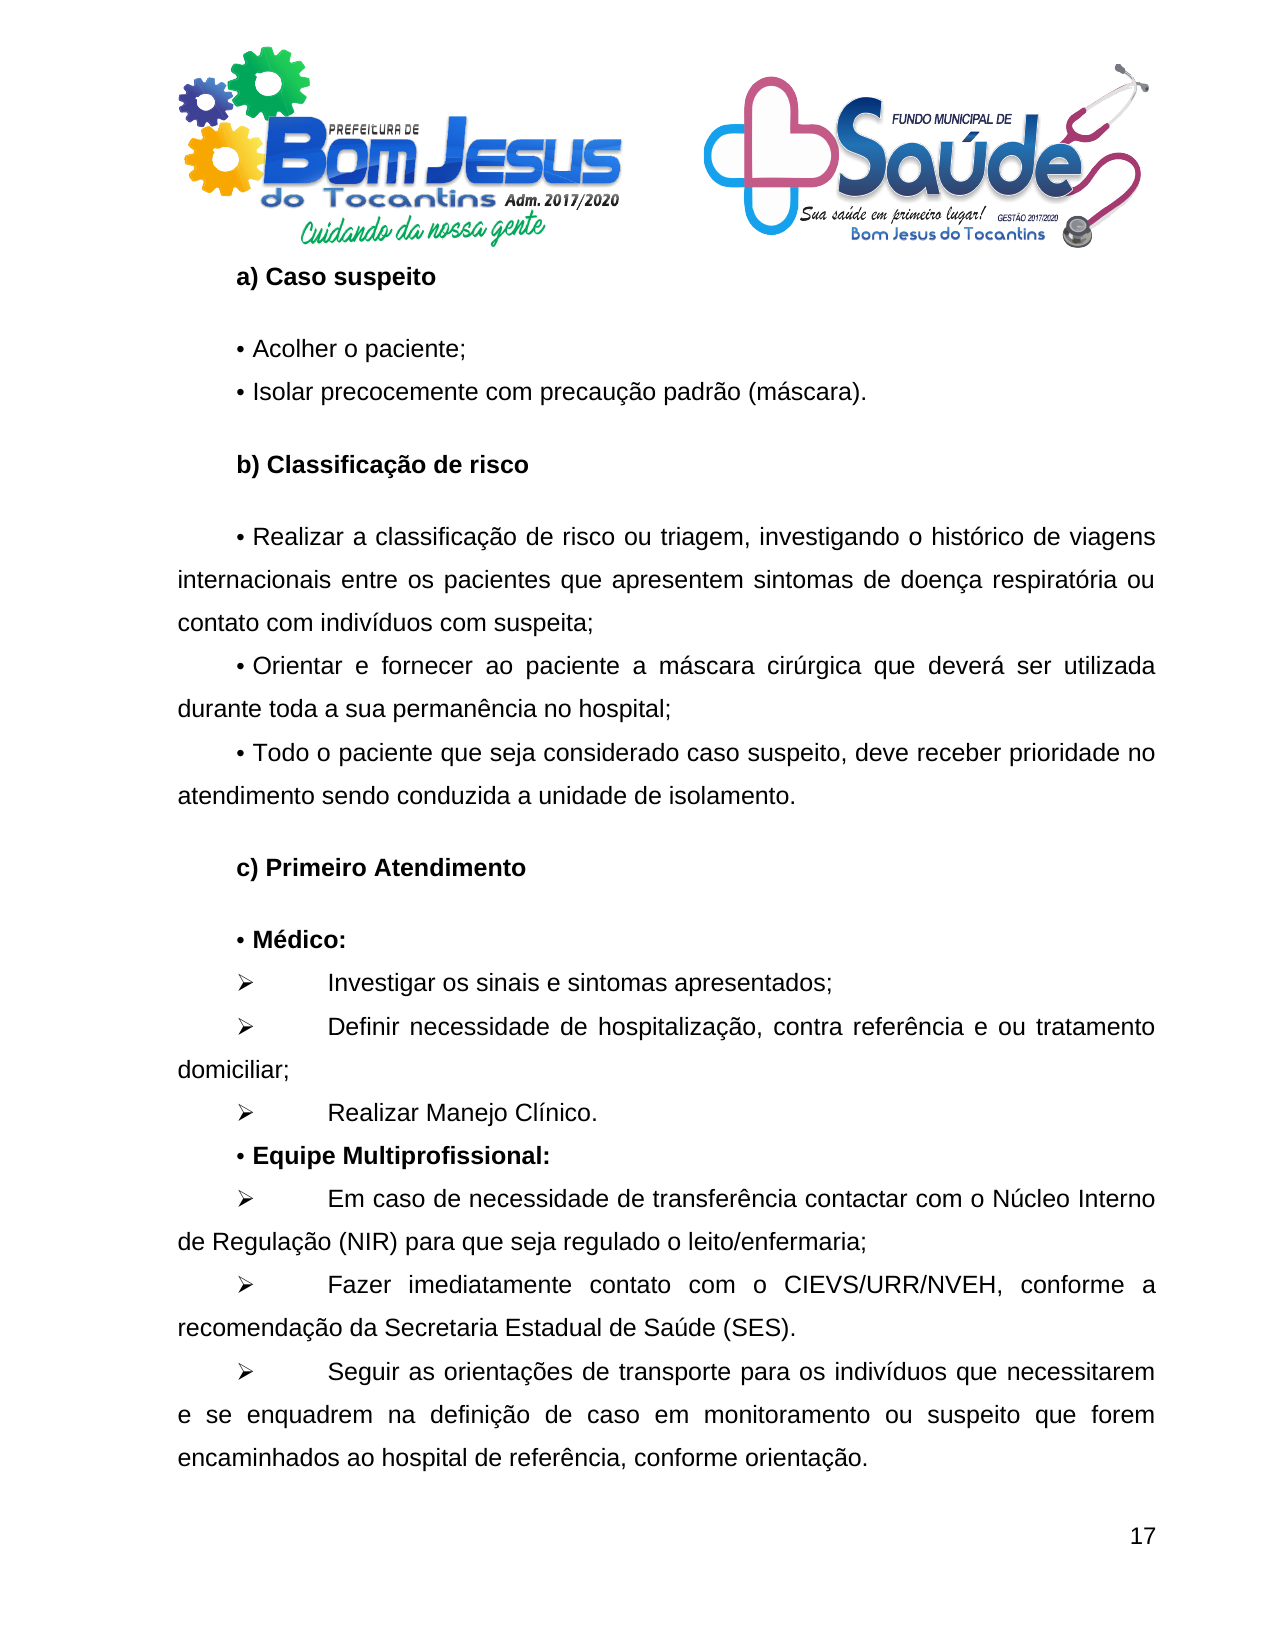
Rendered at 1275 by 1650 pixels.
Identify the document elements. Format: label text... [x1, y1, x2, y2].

list Equipe Multiprofissional: [177, 1141, 1157, 1170]
list Investigar os sinais e sintomas apresentados; [177, 968, 1157, 997]
list Todo o paciente que seja considerado caso suspeito, deve receber prioridade no atendimento sendo conduzida a unidade de isolamento. [177, 738, 1157, 809]
list Realizar a classificação de risco ou triagem, investigando o histórico de viagens internacionais entre os pacientes que apresentem sintomas de doença respiratória ou contato com indivíduos com suspeita; [177, 522, 1157, 637]
picture [178, 46, 624, 248]
list Seguir as orientações de transporte para os indivíduos que necessitarem e se enquadrem na definição de caso em monitoramento ou suspeito que forem encaminhados ao hospital de referência, conforme orientação. [177, 1357, 1157, 1472]
list Realizar Manejo Clínico. [177, 1098, 1157, 1127]
picture [703, 64, 1149, 248]
subtitle a) Caso suspeito [177, 262, 1157, 291]
list Em caso de necessidade de transferência contactar com o Núcleo Interno de Regulação (NIR) para que seja regulado o leito/enfermaria; [177, 1184, 1157, 1256]
list Acolher o paciente; [177, 334, 1157, 363]
list Médico: [177, 925, 1157, 954]
subtitle c) Primeiro Atendimento [177, 853, 1157, 882]
list Fazer imediatamente contato com o CIEVS/URR/NVEH, conforme a recomendação da Secretaria Estadual de Saúde (SES). [177, 1270, 1157, 1342]
list Orientar e fornecer ao paciente a máscara cirúrgica que deverá ser utilizada durante toda a sua permanência no hospital; [177, 651, 1157, 723]
subtitle b) Classificação de risco [177, 450, 1157, 478]
list Isolar precocemente com precaução padrão (máscara). [177, 377, 1157, 406]
list Definir necessidade de hospitalização, contra referência e ou tratamento domiciliar; [177, 1012, 1157, 1083]
